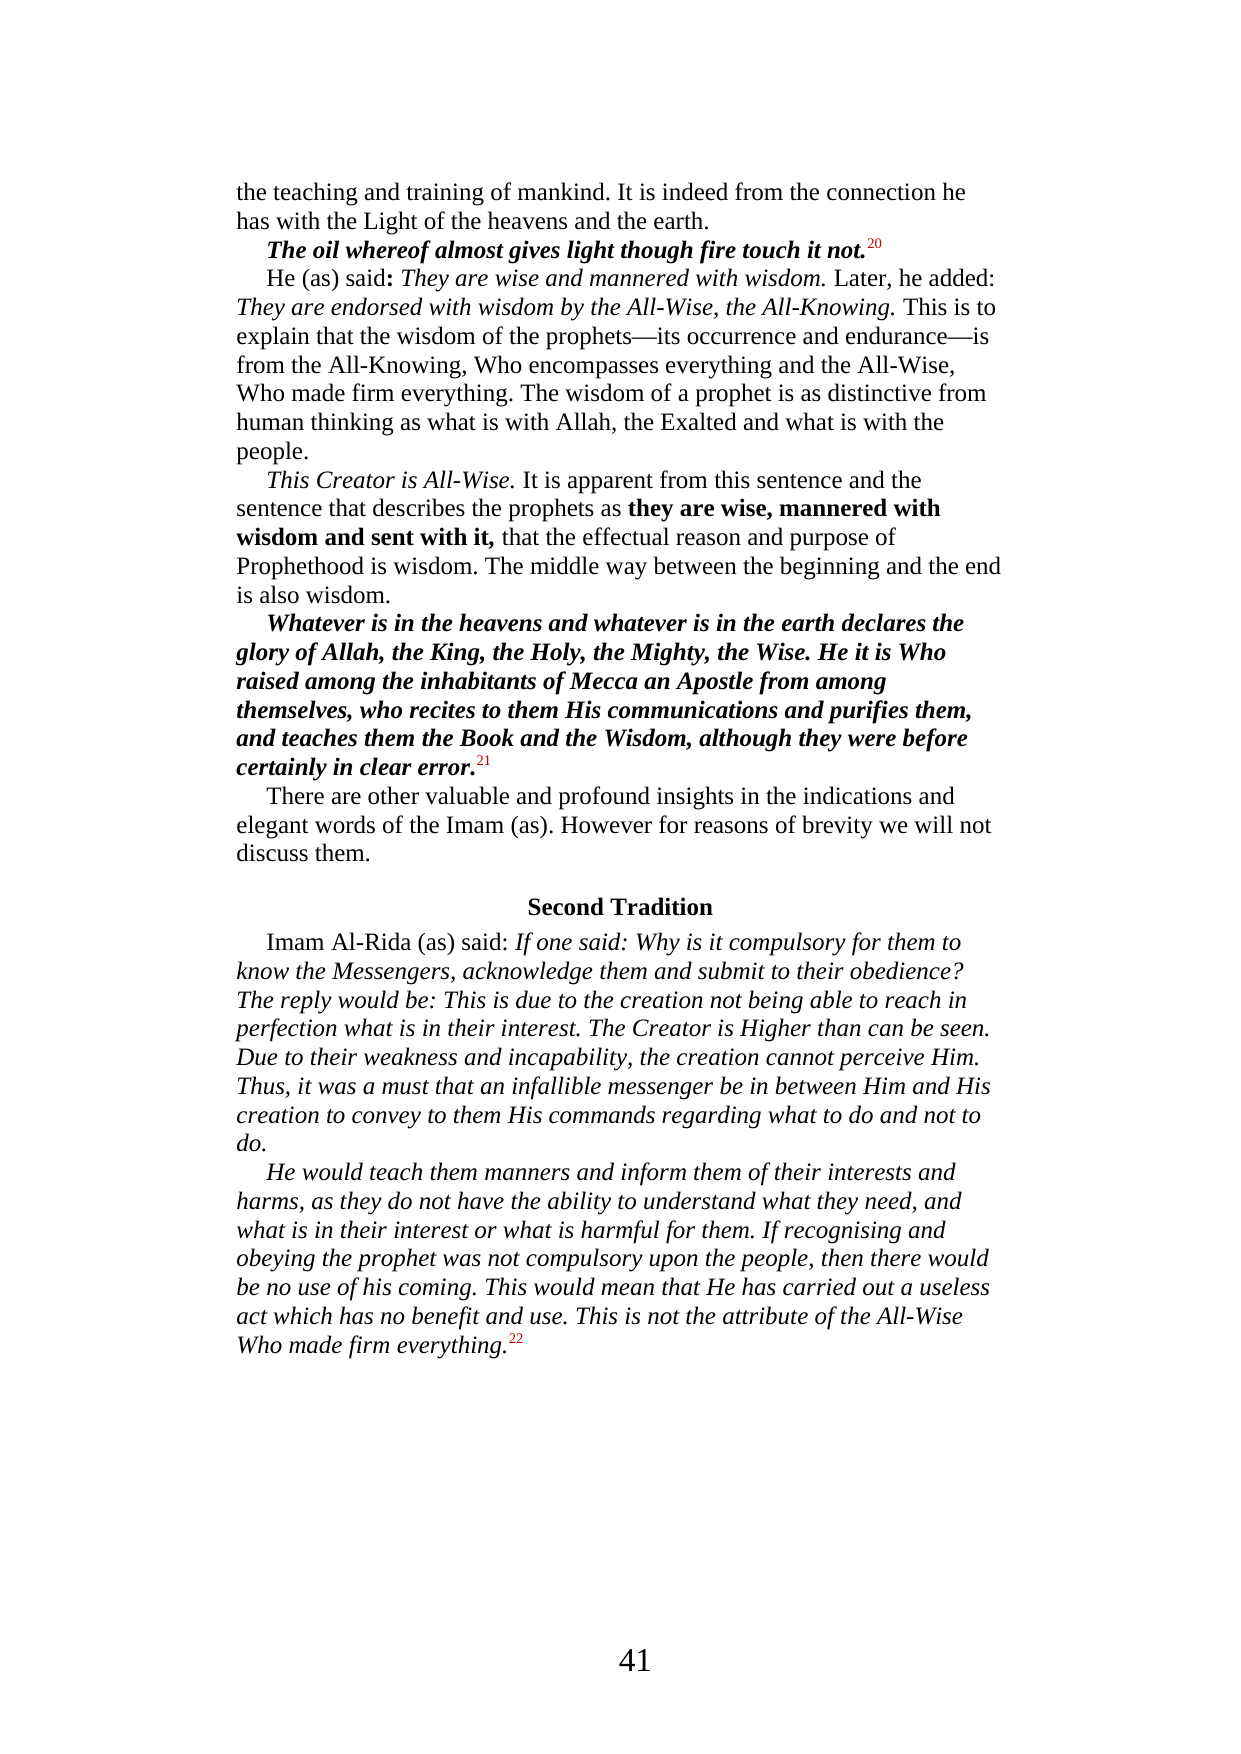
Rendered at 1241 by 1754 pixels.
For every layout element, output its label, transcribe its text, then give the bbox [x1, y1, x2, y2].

text This Creator is All-Wise. It is apparent from this sentence and the sentence that describes the prophets as they are wise, mannered with wisdom and sent with it, that the effectual reason and purpose of Prophethood is wisdom. The middle way between the beginning and the end is also wisdom. [236, 465, 1004, 608]
text He (as) said: They are wise and mannered with wisdom. Later, he added: They are endorsed with wisdom by the All-Wise, the All-Knowing. This is to explain that the wisdom of the prophets—its occurrence and endurance—is from the All-Knowing, Who encompasses everything and the All-Wise, Who made firm everything. The wisdom of a prophet is as distinctive from human thinking as what is with Allah, the Exalted and what is with the people. [236, 263, 1004, 465]
text Whatever is in the heavens and whatever is in the earth declares the glory of Allah, the King, the Holy, the Mighty, the Wise. He it is Who raised among the inhabitants of Mecca an Apostle from among themselves, who recites to them His communications and purifies them, and teaches them the Book and the Wisdom, although they were before certainly in clear error.21 [236, 608, 1004, 781]
text He would teach them manners and inform them of their interests and harms, as they do not have the ability to understand what they need, and what is in their interest or what is harmful for them. If recognising and obeying the prophet was not compulsory upon the people, then there would be no use of his coming. This would mean that He has carried out a useless act which has no benefit and use. This is not the attribute of the All-Wise Who made firm everything.22 [236, 1157, 1004, 1358]
text Imam Al-Rida (as) said: If one said: Why is it compulsory for them to know the Messengers, acknowledge them and submit to their obedience? The reply would be: This is due to the creation not being able to reach in perfection what is in their interest. The Creator is Higher than can be seen. Due to their weakness and incapability, the creation cannot perceive Him. Thus, it was a must that an infallible messenger be in between Him and His creation to convey to them His commands regarding what to do and not to do. [236, 927, 1004, 1157]
text The oil whereof almost gives light though fire touch it not.20 [236, 235, 1004, 263]
subtitle Second Tradition [236, 892, 1004, 921]
text There are other valuable and profound insights in the indications and elegant words of the Imam (as). However for reasons of brevity we will not discuss them. [236, 781, 1004, 867]
text the teaching and training of mankind. It is indeed from the connection he has with the Light of the heavens and the earth. [236, 177, 1004, 235]
